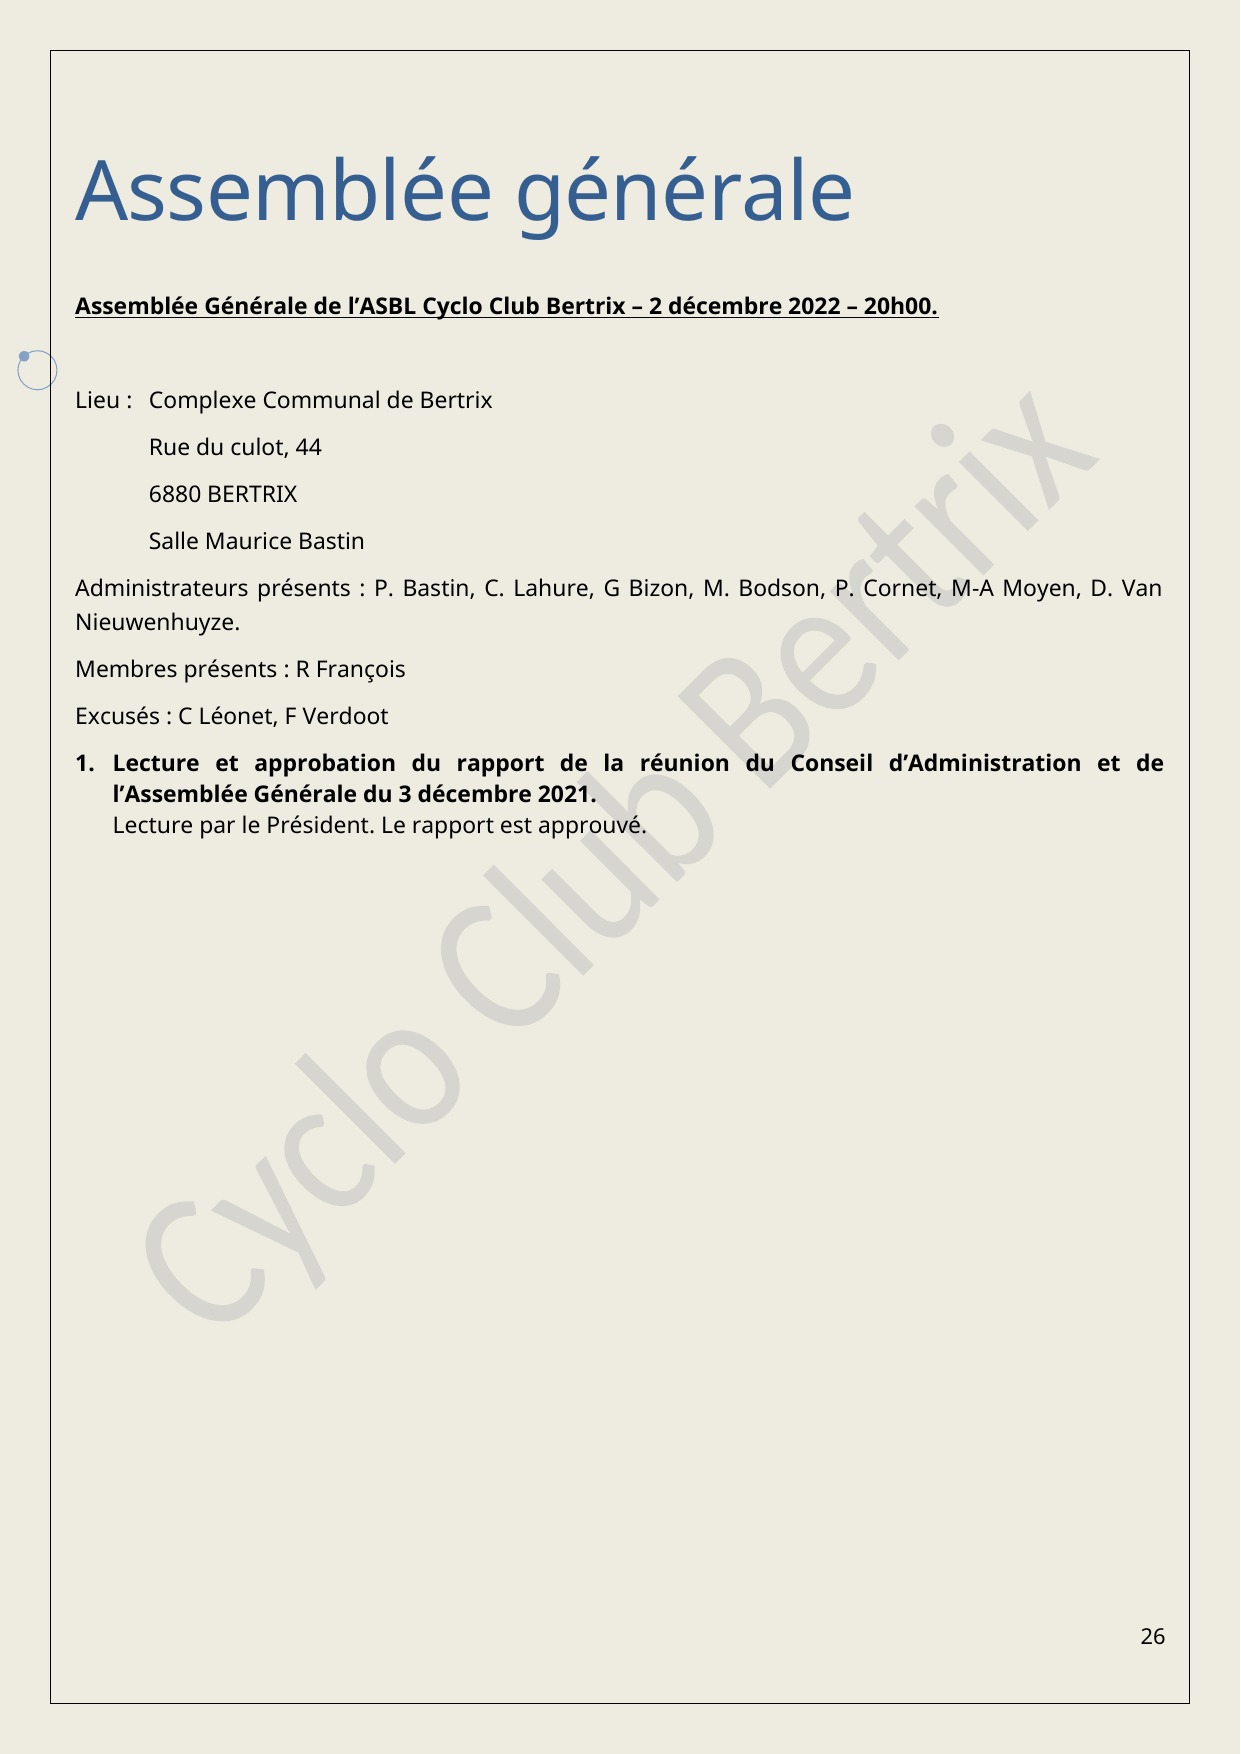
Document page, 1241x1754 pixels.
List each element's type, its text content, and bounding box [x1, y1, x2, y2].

text Lieu : Complexe Communal de Bertrix [75, 384, 1165, 415]
text Assemblée Générale de l’ASBL Cyclo Club Bertrix – 2 décembre 2022 – 20h00. [75, 290, 1165, 322]
text Administrateurs présents : P. Bastin, C. Lahure, G Bizon, M. Bodson, P. Cornet, M-A Moyen, D. Van Nieuwenhuyze. [75, 572, 1165, 637]
text Excusés : C Léonet, F Verdoot [75, 700, 1165, 731]
text Rue du culot, 44 [75, 431, 1165, 462]
list Lecture et approbation du rapport de la réunion du Conseil d’Administration et de l’Assemblée Générale du 3 décembre 2021. [75, 747, 1165, 809]
title Assemblée générale [75, 132, 1165, 245]
text Salle Maurice Bastin [75, 525, 1165, 556]
text Membres présents : R François [75, 653, 1165, 684]
text 6880 BERTRIX [75, 478, 1165, 509]
text Lecture par le Président. Le rapport est approuvé. [75, 809, 1165, 840]
